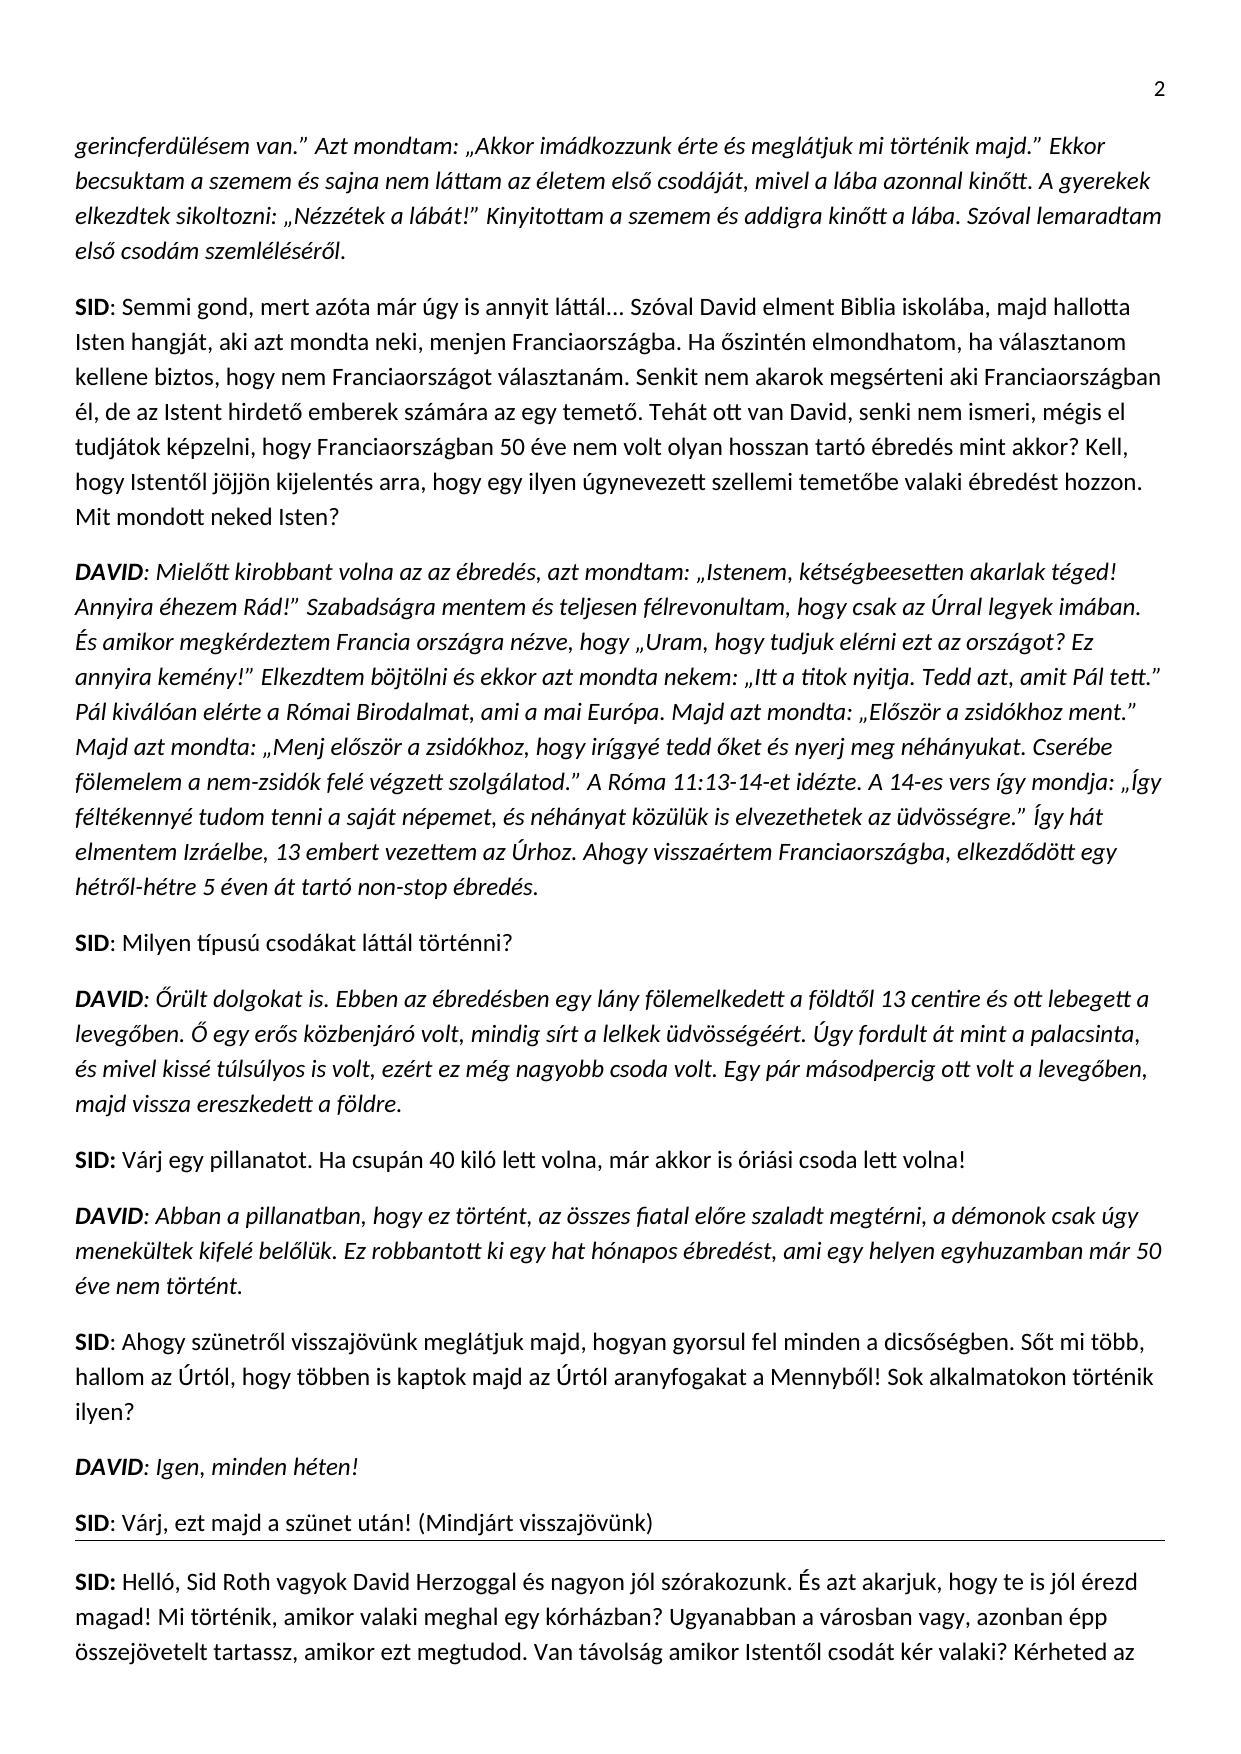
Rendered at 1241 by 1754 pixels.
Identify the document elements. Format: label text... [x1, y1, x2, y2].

text SID: Ahogy szünetről visszajövünk meglátjuk majd, hogyan gyorsul fel minden a dicsőségben. Sőt mi több, hallom az Úrtól, hogy többen is kaptok majd az Úrtól aranyfogakat a Mennyből! Sok alkalmatokon történik ilyen? [75, 1326, 1165, 1426]
text SID: Milyen típusú csodákat láttál történni? [75, 927, 1165, 958]
text DAVID: Igen, minden héten! [75, 1451, 1165, 1482]
text DAVID: Őrült dolgokat is. Ebben az ébredésben egy lány fölemelkedett a földtől 13 centire és ott lebegett a levegőben. Ő egy erős közbenjáró volt, mindig sírt a lelkek üdvösségéért. Úgy fordult át mint a palacsinta, és mivel kissé túlsúlyos is volt, ezért ez még nagyobb csoda volt. Egy pár másodpercig ott volt a levegőben, majd vissza ereszkedett a földre. [75, 983, 1165, 1119]
text SID: Semmi gond, mert azóta már úgy is annyit láttál... Szóval David elment Biblia iskolába, majd hallotta Isten hangját, aki azt mondta neki, menjen Franciaországba. Ha őszintén elmondhatom, ha választanom kellene biztos, hogy nem Franciaországot választanám. Senkit nem akarok megsérteni aki Franciaországban él, de az Istent hirdető emberek számára az egy temető. Tehát ott van David, senki nem ismeri, mégis el tudjátok képzelni, hogy Franciaországban 50 éve nem volt olyan hosszan tartó ébredés mint akkor? Kell, hogy Istentől jöjjön kijelentés arra, hogy egy ilyen úgynevezett szellemi temetőbe valaki ébredést hozzon. Mit mondott neked Isten? [75, 291, 1165, 531]
text DAVID: Abban a pillanatban, hogy ez történt, az összes fiatal előre szaladt megtérni, a démonok csak úgy menekültek kifelé belőlük. Ez robbantott ki egy hat hónapos ébredést, ami egy helyen egyhuzamban már 50 éve nem történt. [75, 1200, 1165, 1300]
text DAVID: Mielőtt kirobbant volna az az ébredés, azt mondtam: „Istenem, kétségbeesetten akarlak téged! Annyira éhezem Rád!” Szabadságra mentem és teljesen félrevonultam, hogy csak az Úrral legyek imában. És amikor megkérdeztem Francia országra nézve, hogy „Uram, hogy tudjuk elérni ezt az országot? Ez annyira kemény!” Elkezdtem böjtölni és ekkor azt mondta nekem: „Itt a titok nyitja. Tedd azt, amit Pál tett.” Pál kiválóan elérte a Római Birodalmat, ami a mai Európa. Majd azt mondta: „Először a zsidókhoz ment.” Majd azt mondta: „Menj először a zsidókhoz, hogy iríggyé tedd őket és nyerj meg néhányukat. Cserébe fölemelem a nem-zsidók felé végzett szolgálatod.” A Róma 11:13-14-et idézte. A 14-es vers így mondja: „Így féltékennyé tudom tenni a saját népemet, és néhányat közülük is elvezethetek az üdvösségre.” Így hát elmentem Izráelbe, 13 embert vezettem az Úrhoz. Ahogy visszaértem Franciaországba, elkezdődött egy hétről-hétre 5 éven át tartó non-stop ébredés. [75, 556, 1165, 902]
text SID: Várj, ezt majd a szünet után! (Mindjárt visszajövünk) [75, 1507, 1165, 1540]
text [75, 1566, 1165, 1667]
text SID: Várj egy pillanatot. Ha csupán 40 kiló lett volna, már akkor is óriási csoda lett volna! [75, 1144, 1165, 1174]
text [75, 130, 1165, 265]
